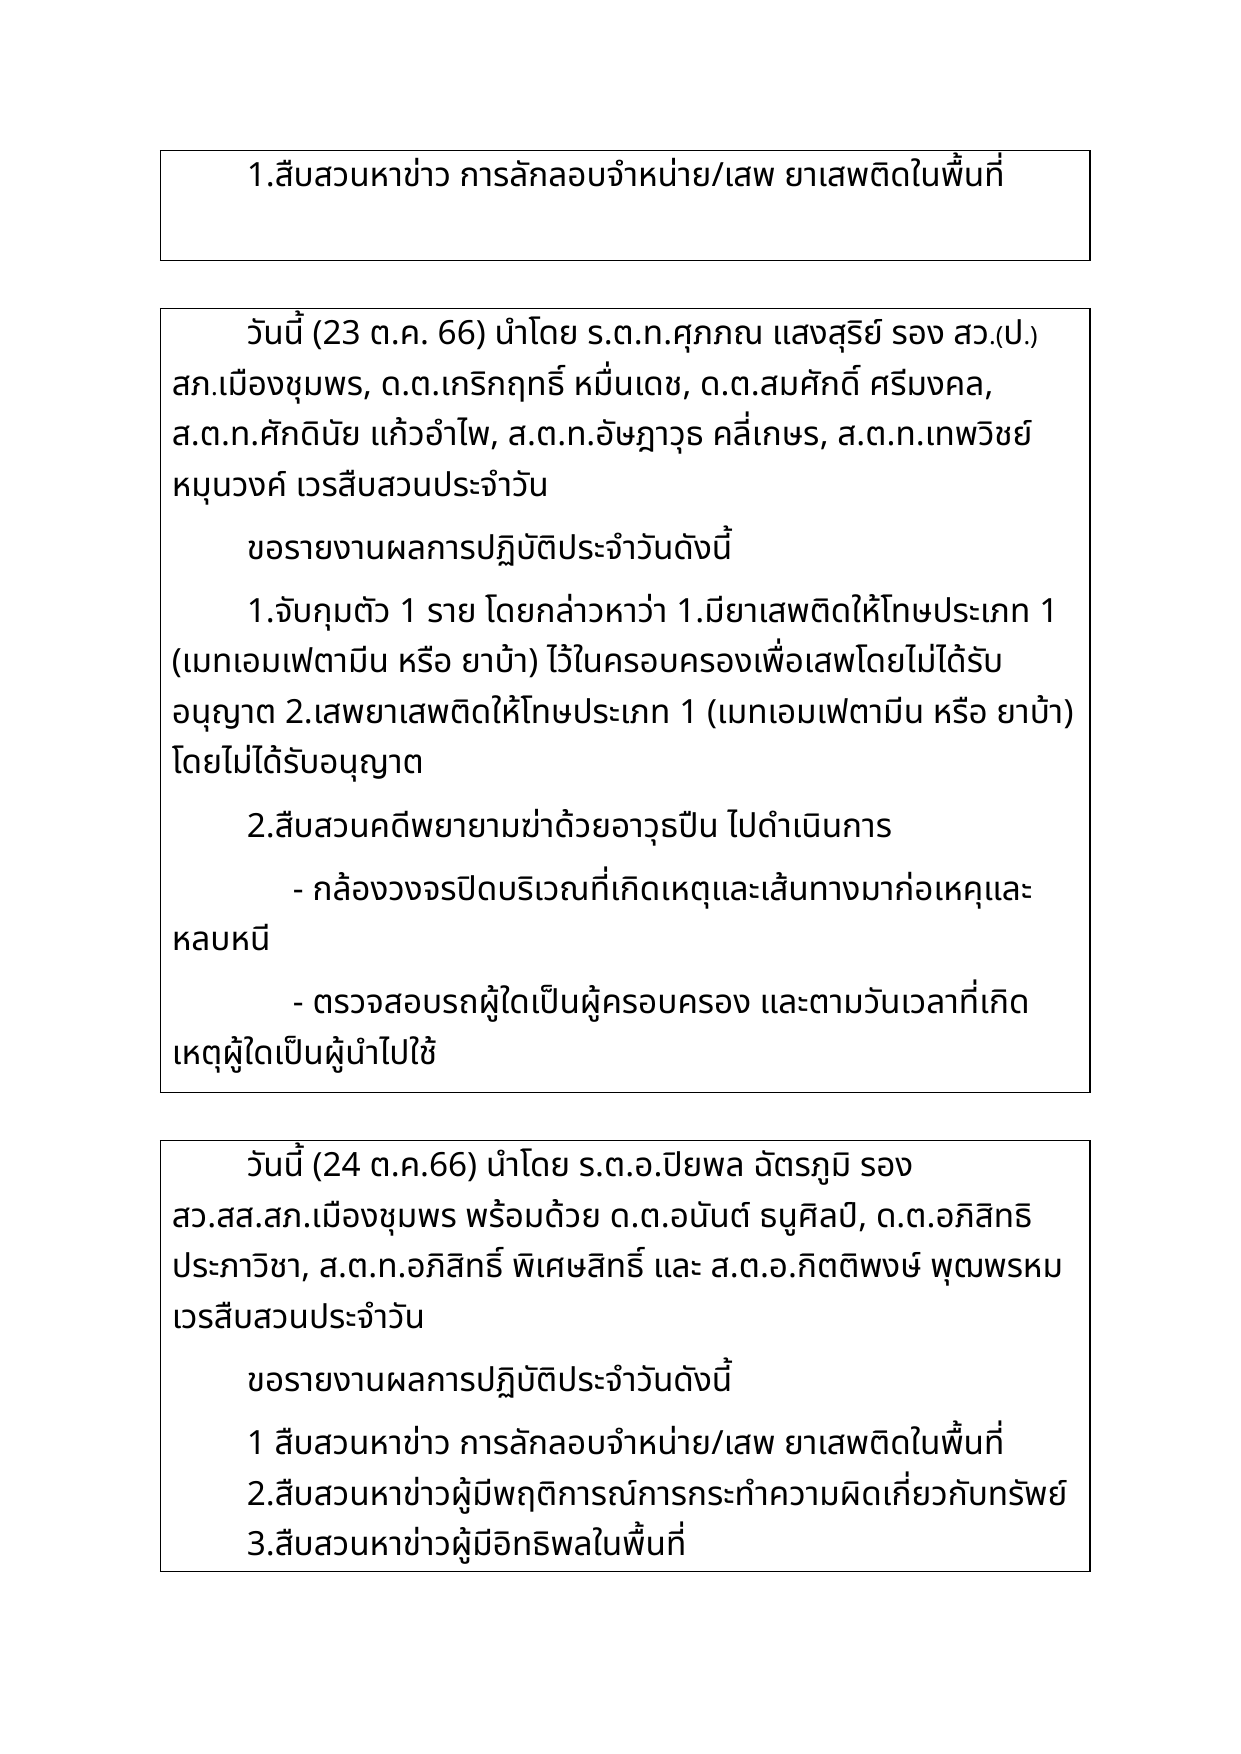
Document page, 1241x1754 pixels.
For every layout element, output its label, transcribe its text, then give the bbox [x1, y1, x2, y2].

table_header วันนี้ (23 ต.ค. 66) นำโดย ร.ต.ท.ศุภภณ แสงสุริย์ รอง สว.(ป.) สภ.เมืองชุมพร, ด.ต.เกริกฤทธิ์ หมื่นเดช, ด.ต.สมศักดิ์ ศรีมงคล, ส.ต.ท.ศักดินัย แก้วอำไพ, ส.ต.ท.อัษฎาวุธ คลี่เกษร, ส.ต.ท.เทพวิชย์ หมุนวงค์ เวรสืบสวนประจำวัน ขอรายงานผลการปฏิบัติประจำวันดังนี้ 1.จับกุมตัว 1 ราย โดยกล่าวหาว่า 1.มียาเสพติดให้โทษประเภท 1 (เมทเอมเฟตามีน หรือ ยาบ้า) ไว้ในครอบครองเพื่อเสพโดยไม่ได้รับอนุญาต 2.เสพยาเสพติดให้โทษประเภท 1 (เมทเอมเฟตามีน หรือ ยาบ้า) โดยไม่ได้รับอนุญาต 2.สืบสวนคดีพยายามฆ่าด้วยอาวุธปืน ไปดำเนินการ - กล้องวงจรปิดบริเวณที่เกิดเหตุและเส้นทางมาก่อเหคุและหลบหนี - ตรวจสอบรถผู้ใดเป็นผู้ครอบครอง และตามวันเวลาที่เกิดเหตุผู้ใดเป็นผู้นำไปใช้ [161, 309, 1089, 1092]
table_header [161, 151, 1089, 259]
table_header วันนี้ (24 ต.ค.66) นำโดย ร.ต.อ.ปิยพล ฉัตรภูมิ รอง สว.สส.สภ.เมืองชุมพร พร้อมด้วย ด.ต.อนันต์ ธนูศิลป์, ด.ต.อภิสิทธิ ประภาวิชา, ส.ต.ท.อภิสิทธิ์ พิเศษสิทธิ์ และ ส.ต.อ.กิตติพงษ์ พุฒพรหม เวรสืบสวนประจำวัน ขอรายงานผลการปฏิบัติประจำวันดังนี้ 1 สืบสวนหาข่าว การลักลอบจำหน่าย/เสพ ยาเสพติดในพื้นที่ 2.สืบสวนหาข่าวผู้มีพฤติการณ์การกระทำความผิดเกี่ยวกับทรัพย์ 3.สืบสวนหาข่าวผู้มีอิทธิพลในพื้นที่ [161, 1141, 1089, 1571]
